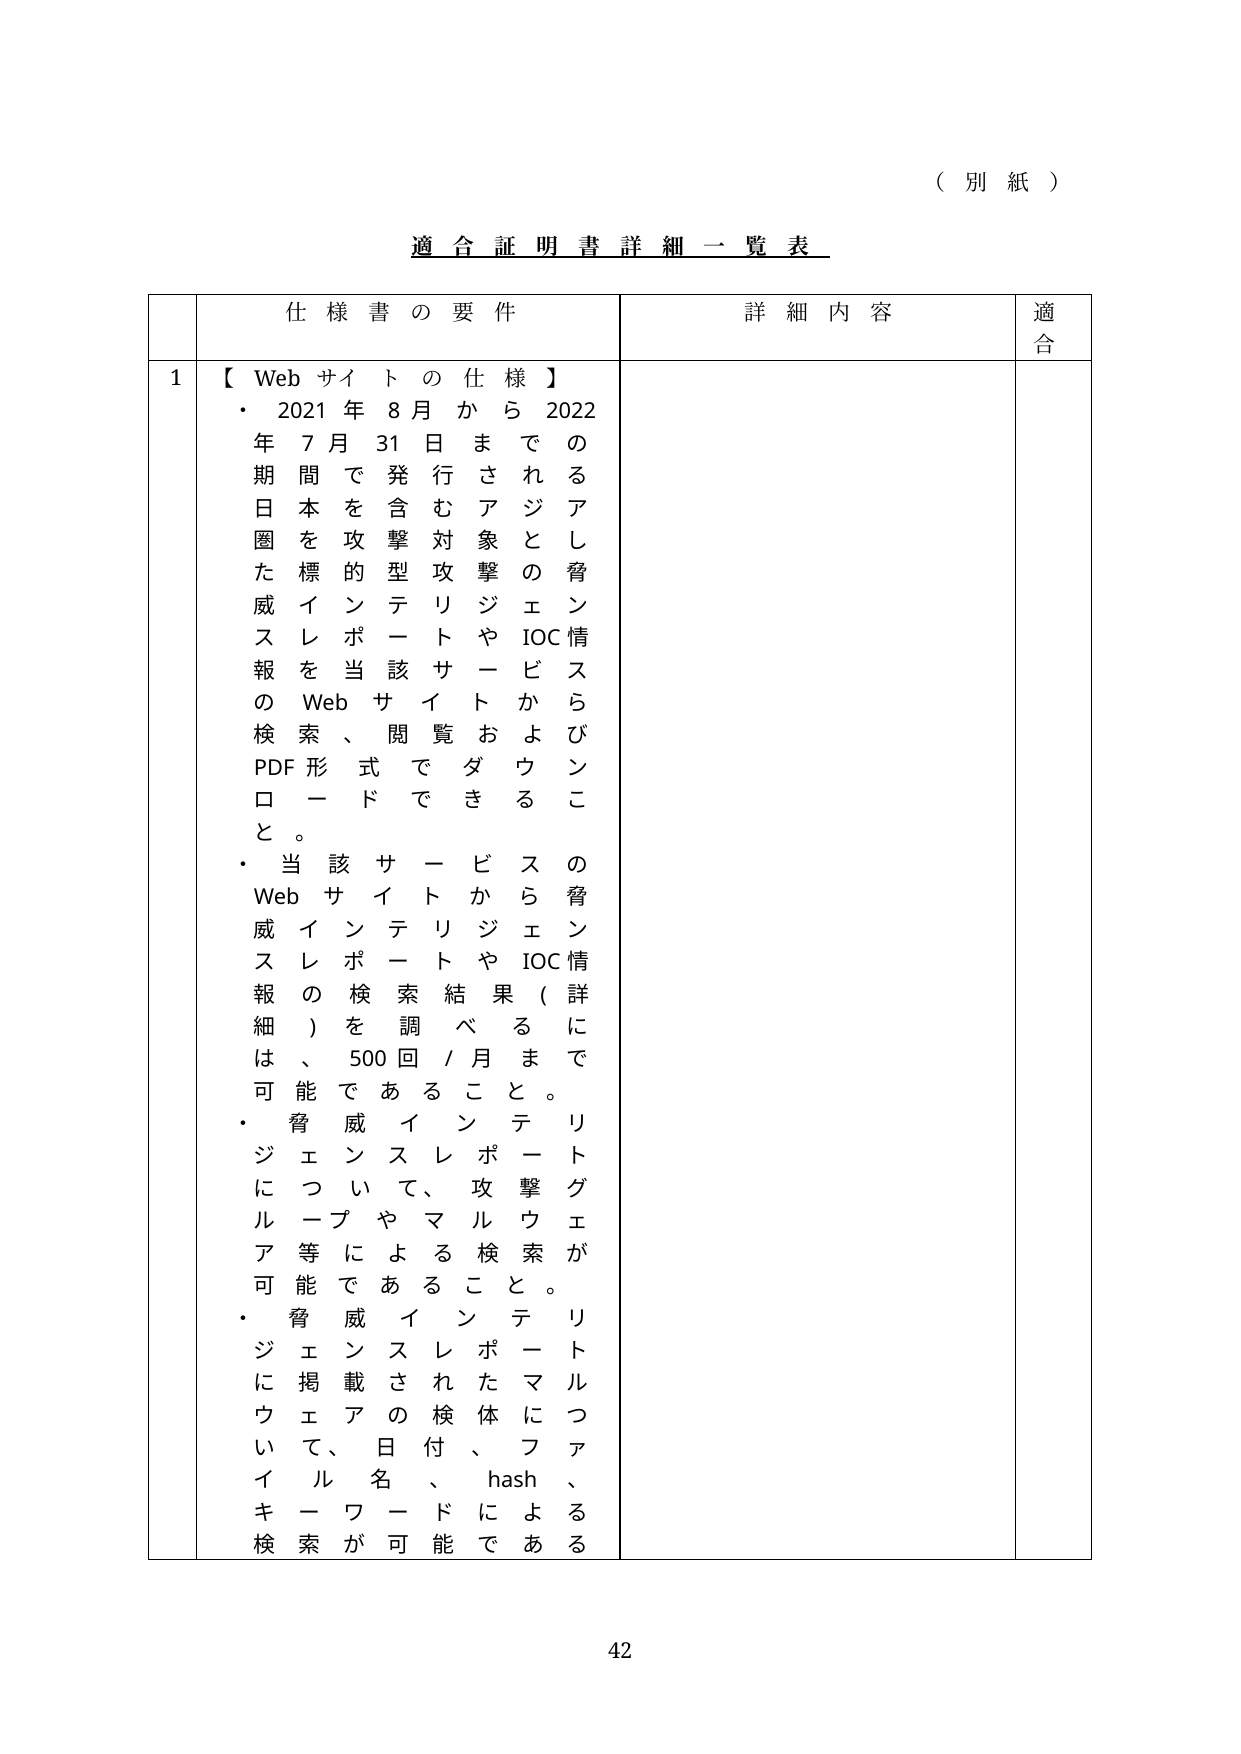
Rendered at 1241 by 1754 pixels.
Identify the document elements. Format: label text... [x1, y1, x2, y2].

table_header 詳細内容 [621, 295, 1015, 360]
table_cell [621, 361, 1015, 1559]
text （別紙） [149, 164, 1091, 197]
text 適合証明書詳細一覧表 [149, 229, 1091, 261]
table_header [149, 295, 196, 360]
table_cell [197, 361, 619, 1559]
table_header 適合 [1016, 295, 1091, 360]
table_header 仕様書の要件 [197, 295, 619, 360]
table_cell 1 [149, 361, 196, 1559]
table_cell [1016, 361, 1091, 1559]
